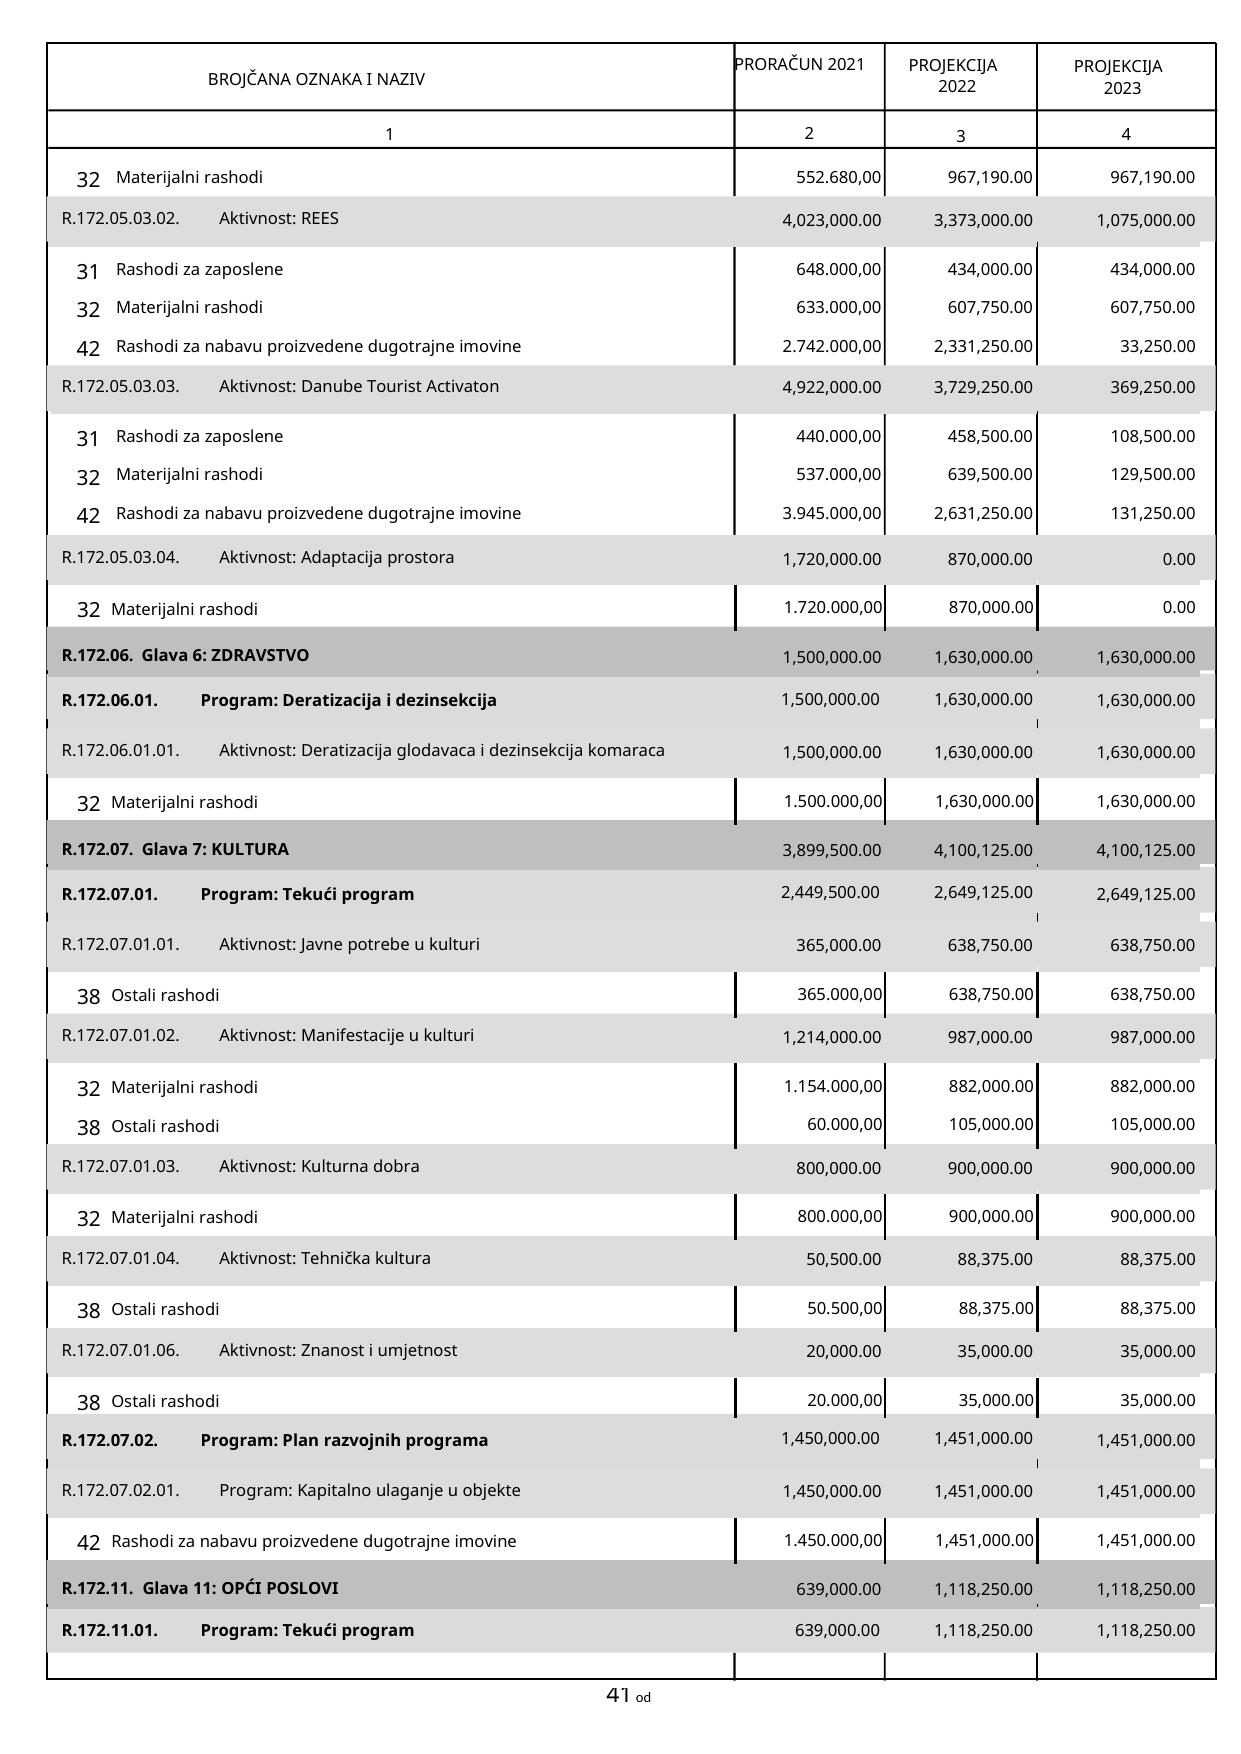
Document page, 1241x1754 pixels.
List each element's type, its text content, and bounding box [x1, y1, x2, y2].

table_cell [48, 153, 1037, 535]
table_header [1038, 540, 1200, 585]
text PROJEKCIJA 2022 [908, 53, 1012, 98]
text BROJČANA OZNAKA I NAZIV [208, 67, 452, 90]
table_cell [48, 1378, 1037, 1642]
text PROJEKCIJA 2023 [1074, 55, 1178, 99]
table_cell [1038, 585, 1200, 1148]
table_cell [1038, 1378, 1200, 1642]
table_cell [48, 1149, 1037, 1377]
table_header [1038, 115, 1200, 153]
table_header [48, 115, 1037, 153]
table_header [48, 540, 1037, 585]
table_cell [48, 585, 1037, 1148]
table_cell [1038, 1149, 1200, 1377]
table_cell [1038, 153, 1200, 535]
text PRORAČUN 2021 [734, 53, 875, 76]
